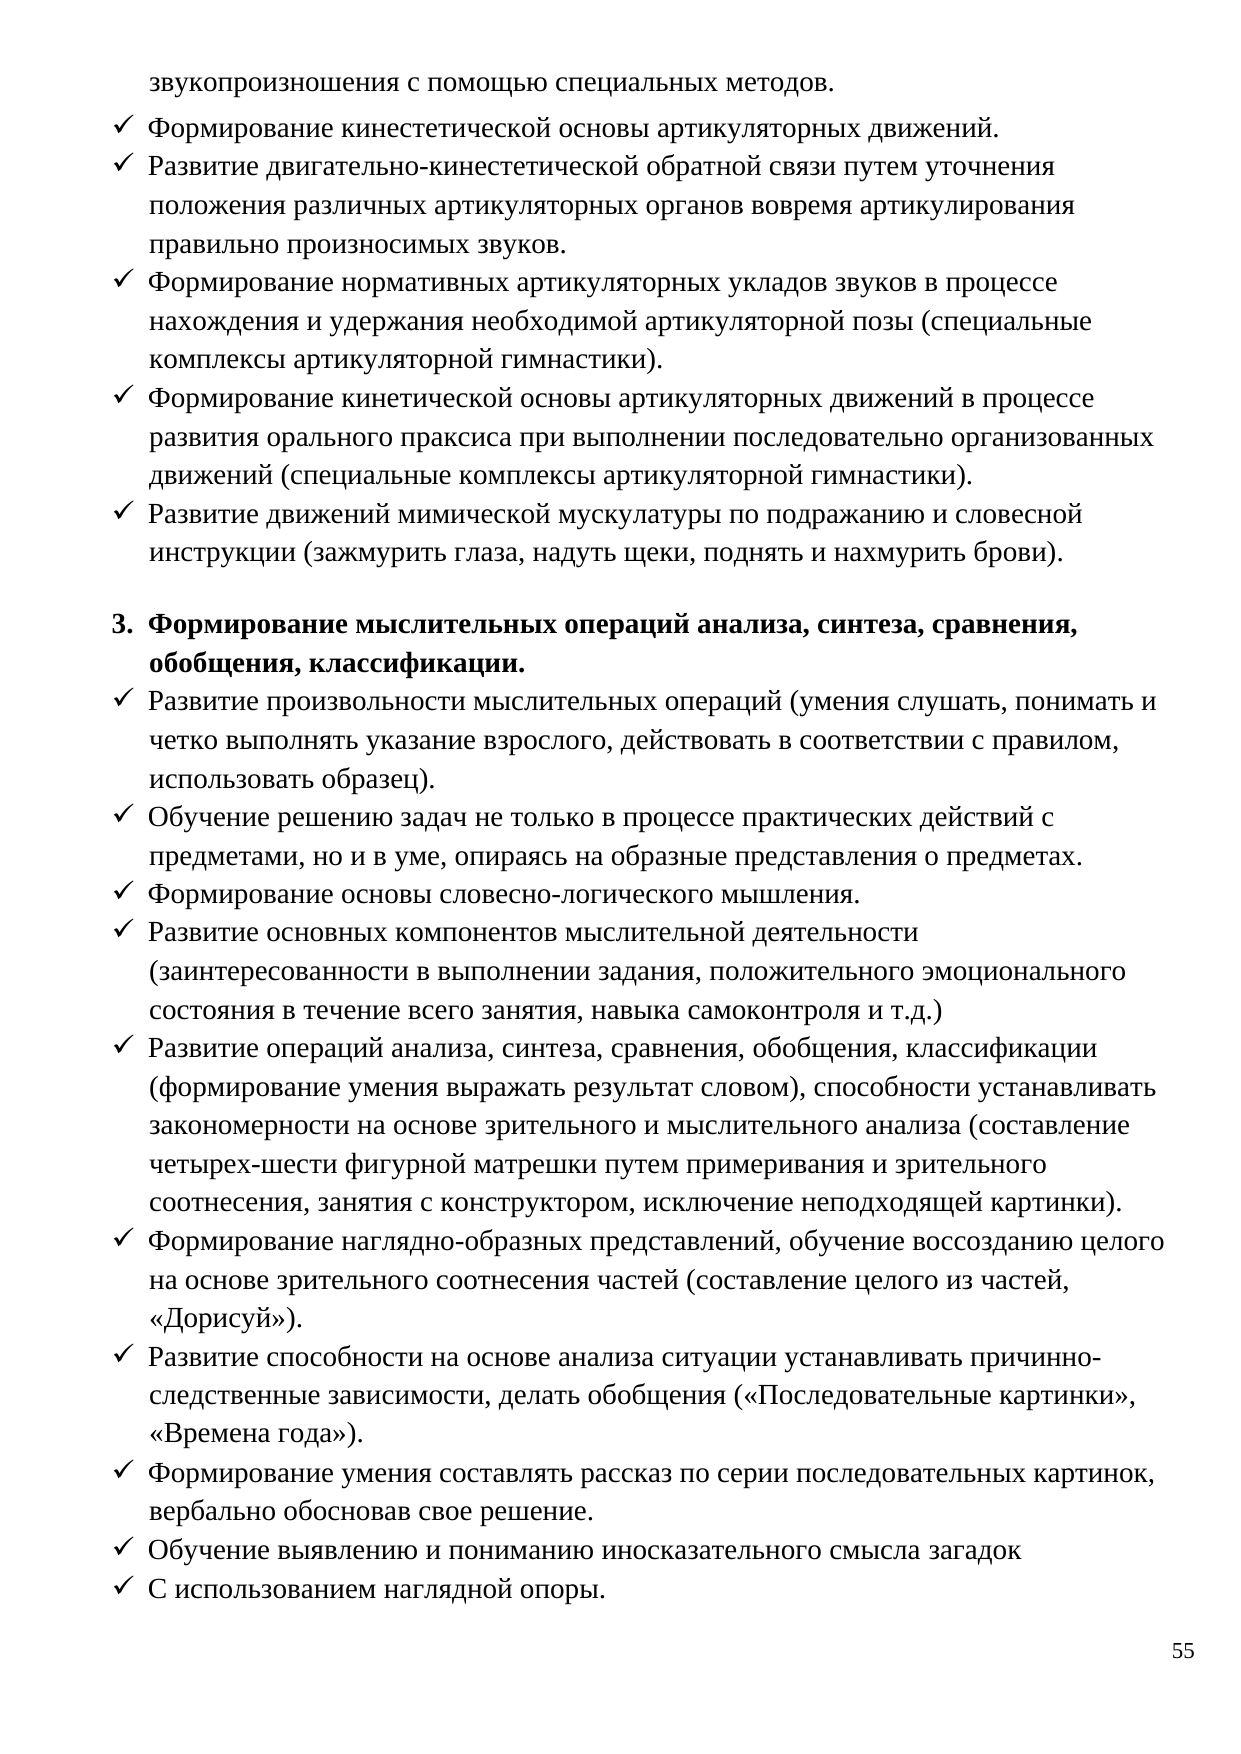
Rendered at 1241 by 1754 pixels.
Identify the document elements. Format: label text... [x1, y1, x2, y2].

list Формирование нормативных артикуляторных укладов звуков в процессе нахождения и удержания необходимой артикуляторной позы (специальные комплексы артикуляторной гимнастики). [111, 264, 1182, 375]
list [111, 64, 1181, 98]
list Развитие способности на основе анализа ситуации устанавливать причинно-следственные зависимости, делать обобщения («Последовательные картинки», [111, 1339, 1182, 1411]
list Развитие произвольности мыслительных операций (умения слушать, понимать и четко выполнять указание взрослого, действовать в соответствии с правилом, использовать образец). [111, 683, 1181, 794]
text «Дорисуй»). [149, 1300, 1194, 1334]
list Развитие основных компонентов мыслительной деятельности (заинтересованности в выполнении задания, положительного эмоционального состояния в течение всего занятия, навыка самоконтроля и т.д.) [111, 914, 1182, 1025]
list Развитие операций анализа, синтеза, сравнения, обобщения, классификации (формирование умения выражать результат словом), способности устанавливать закономерности на основе зрительного и мыслительного анализа (составление четырех-шести фигурной матрешки путем примеривания и зрительного соотнесения, занятия с конструктором, исключение неподходящей картинки). [111, 1030, 1182, 1218]
list С использованием наглядной опоры. [111, 1571, 1180, 1604]
text «Времена года»). [149, 1416, 1194, 1449]
list Развитие движений мимической мускулатуры по подражанию и словесной инструкции (зажмурить глаза, надуть щеки, поднять и нахмурить брови). [111, 496, 1181, 568]
list Формирование кинестетической основы артикуляторных движений. [111, 110, 1194, 143]
list Формирование основы словесно-логического мышления. [111, 876, 1194, 910]
list Формирование кинетической основы артикуляторных движений в процессе развития орального праксиса при выполнении последовательно организованных движений (специальные комплексы артикуляторной гимнастики). [111, 380, 1182, 491]
list Формирование умения составлять рассказ по серии последовательных картинок, вербально обосновав свое решение. [111, 1455, 1180, 1527]
list Обучение решению задач не только в процессе практических действий с предметами, но и в уме, опираясь на образные представления о предметах. [111, 799, 1182, 871]
list Формирование наглядно-образных представлений, обучение воссозданию целого на основе зрительного соотнесения частей (составление целого из частей, [111, 1223, 1181, 1295]
list Формирование мыслительных операций анализа, синтеза, сравнения, обобщения, классификации. [111, 606, 1181, 678]
list Развитие двигательно-кинестетической обратной связи путем уточнения положения различных артикуляторных органов вовремя артикулирования правильно произносимых звуков. [111, 148, 1181, 259]
list Обучение выявлению и пониманию иносказательного смысла загадок [111, 1532, 1180, 1566]
